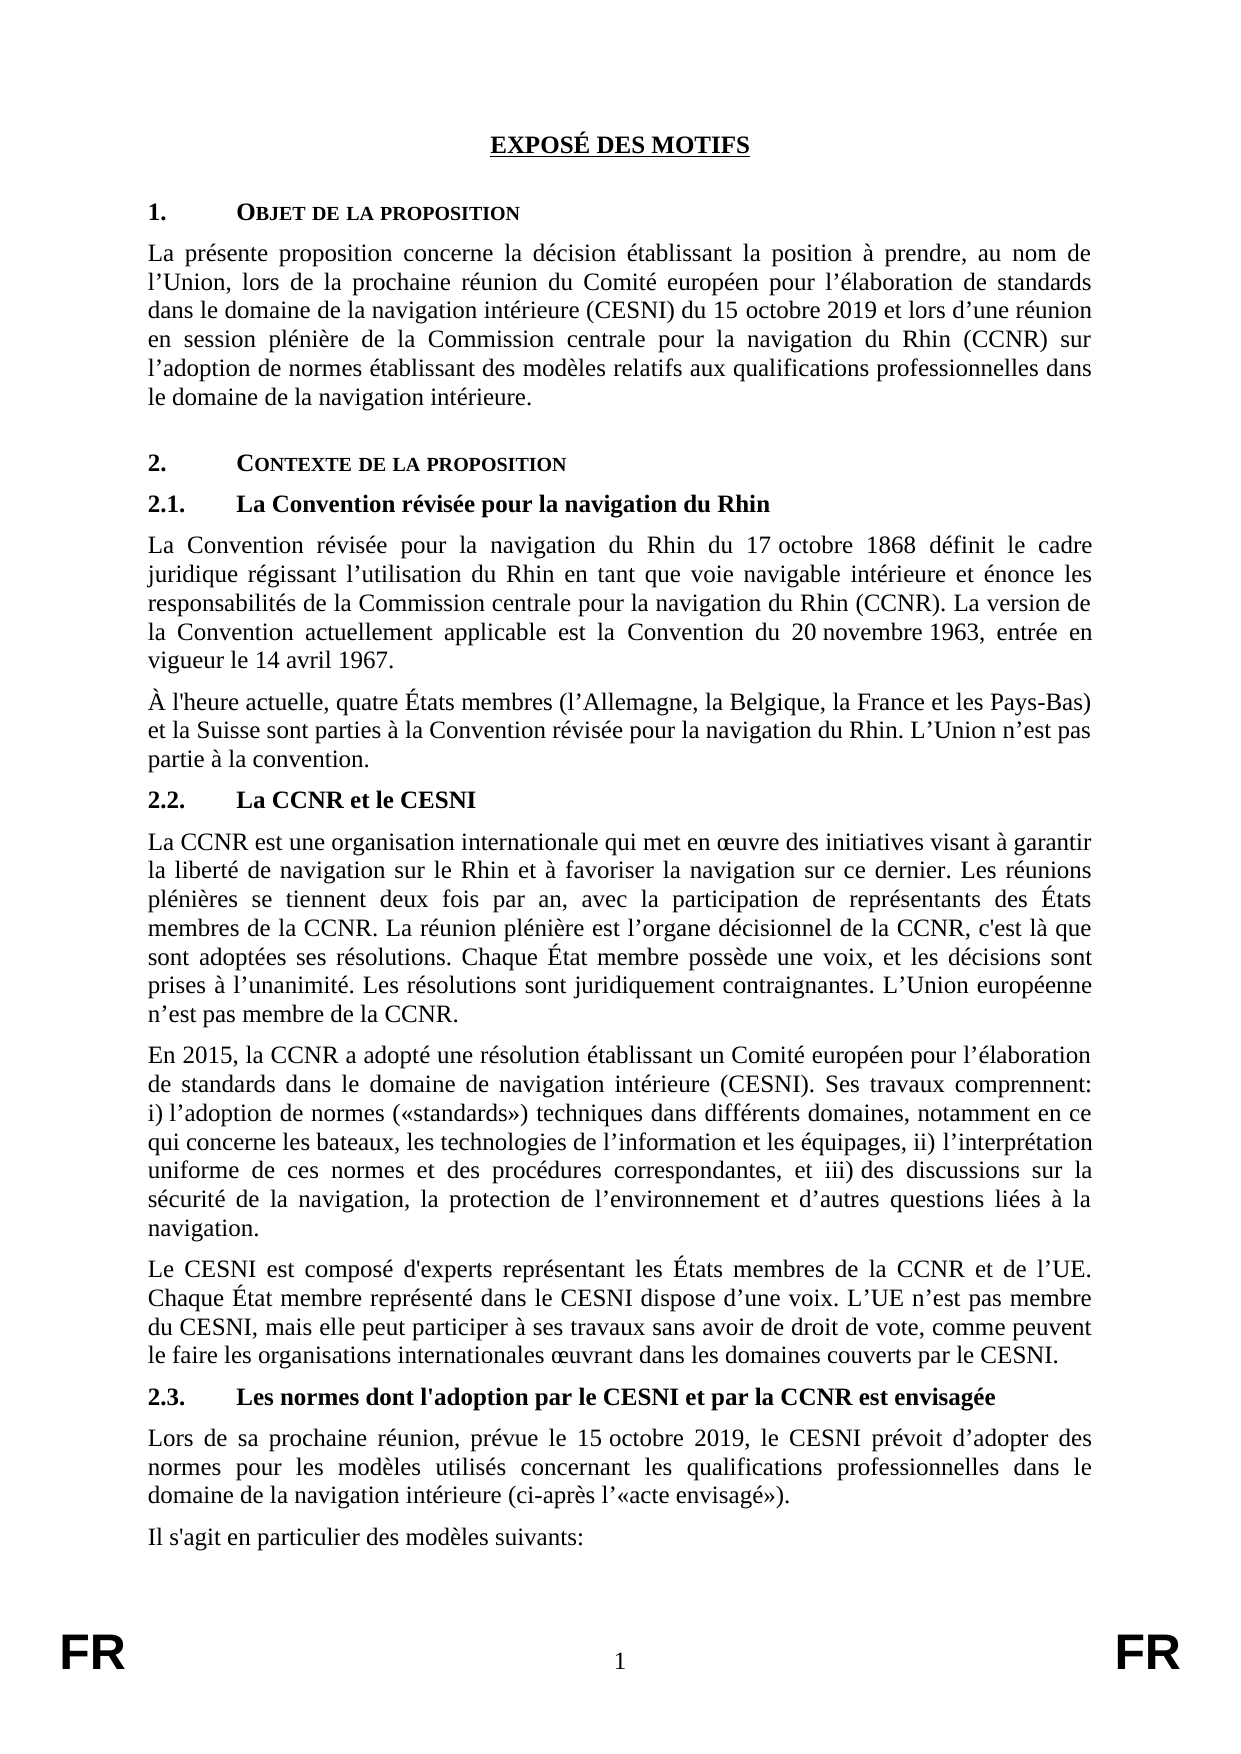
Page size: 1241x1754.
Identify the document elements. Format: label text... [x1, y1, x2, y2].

text Le CESNI est composé d'experts représentant les États membres de la CCNR et de l’UE. Chaque État membre représenté dans le CESNI dispose d’une voix. L’UE n’est pas membre du CESNI, mais elle peut participer à ses travaux sans avoir de droit de vote, comme peuvent le faire les organisations internationales œuvrant dans les domaines couverts par le CESNI. [148, 1254, 1093, 1369]
text À l'heure actuelle, quatre États membres (l’Allemagne, la Belgique, la France et les Pays-Bas) et la Suisse sont parties à la Convention révisée pour la navigation du Rhin. L’Union n’est pas partie à la convention. [148, 687, 1093, 773]
subtitle 2.2. La CCNR et le CESNI [148, 786, 1093, 814]
text EXPOSÉ DES MOTIFS [148, 131, 1093, 159]
text En 2015, la CCNR a adopté une résolution établissant un Comité européen pour l’élaboration de standards dans le domaine de navigation intérieure (CESNI). Ses travaux comprennent: i) l’adoption de normes («standards») techniques dans différents domaines, notamment en ce qui concerne les bateaux, les technologies de l’information et les équipages, ii) l’interprétation uniforme de ces normes et des procédures correspondantes, et iii) des discussions sur la sécurité de la navigation, la protection de l’environnement et d’autres questions liées à la navigation. [148, 1041, 1093, 1242]
text La présente proposition concerne la décision établissant la position à prendre, au nom de l’Union, lors de la prochaine réunion du Comité européen pour l’élaboration de standards dans le domaine de la navigation intérieure (CESNI) du 15 octobre 2019 et lors d’une réunion en session plénière de la Commission centrale pour la navigation du Rhin (CCNR) sur l’adoption de normes établissant des modèles relatifs aux qualifications professionnelles dans le domaine de la navigation intérieure. [148, 238, 1093, 411]
text Lors de sa prochaine réunion, prévue le 15 octobre 2019, le CESNI prévoit d’adopter des normes pour les modèles utilisés concernant les qualifications professionnelles dans le domaine de la navigation intérieure (ci-après l’«acte envisagé»). [148, 1423, 1093, 1509]
text La CCNR est une organisation internationale qui met en œuvre des initiatives visant à garantir la liberté de navigation sur le Rhin et à favoriser la navigation sur ce dernier. Les réunions plénières se tiennent deux fois par an, avec la participation de représentants des États membres de la CCNR. La réunion plénière est l’organe décisionnel de la CCNR, c'est là que sont adoptées ses résolutions. Chaque État membre possède une voix, et les décisions sont prises à l’unanimité. Les résolutions sont juridiquement contraignantes. L’Union européenne n’est pas membre de la CCNR. [148, 827, 1093, 1028]
subtitle 2.3. Les normes dont l'adoption par le CESNI et par la CCNR est envisagée [148, 1382, 1093, 1411]
text Il s'agit en particulier des modèles suivants: [148, 1522, 1093, 1551]
subtitle 1. Objet de la proposition [148, 197, 1093, 226]
text La Convention révisée pour la navigation du Rhin du 17 octobre 1868 définit le cadre juridique régissant l’utilisation du Rhin en tant que voie navigable intérieure et énonce les responsabilités de la Commission centrale pour la navigation du Rhin (CCNR). La version de la Convention actuellement applicable est la Convention du 20 novembre 1963, entrée en vigueur le 14 avril 1967. [148, 531, 1093, 674]
subtitle 2. Contexte de la proposition [148, 448, 1093, 477]
subtitle 2.1. La Convention révisée pour la navigation du Rhin [148, 489, 1093, 518]
